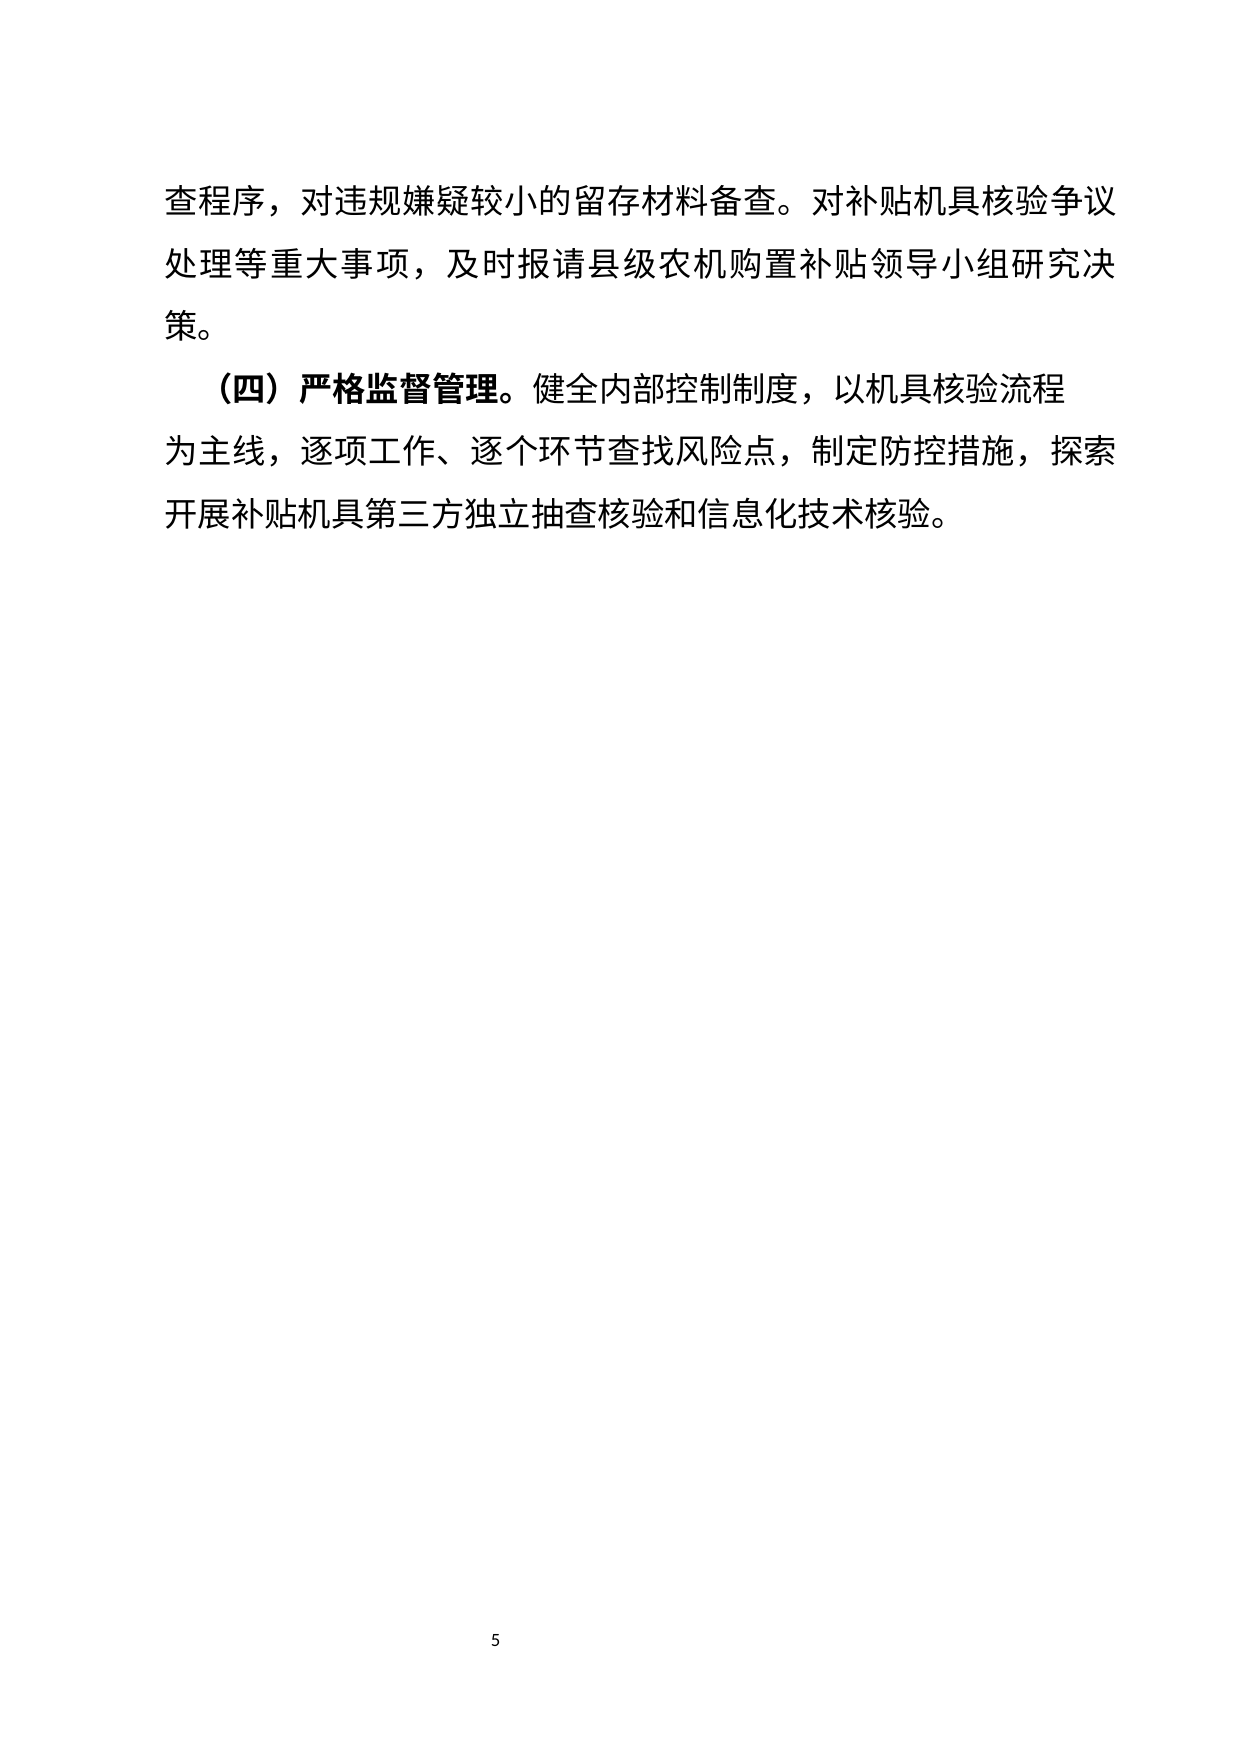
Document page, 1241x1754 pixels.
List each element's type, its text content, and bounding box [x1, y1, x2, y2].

list 为主线，逐项工作、逐个环节查找风险点，制定防控措施，探索开展补贴机具第三方独立抽查核验和信息化技术核验。 [164, 413, 1117, 538]
list 查程序，对违规嫌疑较小的留存材料备查。对补贴机具核验争议处理等重大事项，及时报请县级农机购置补贴领导小组研究决策。 [164, 163, 1117, 351]
list （四）严格监督管理。健全内部控制制度，以机具核验流程 [164, 351, 1117, 413]
